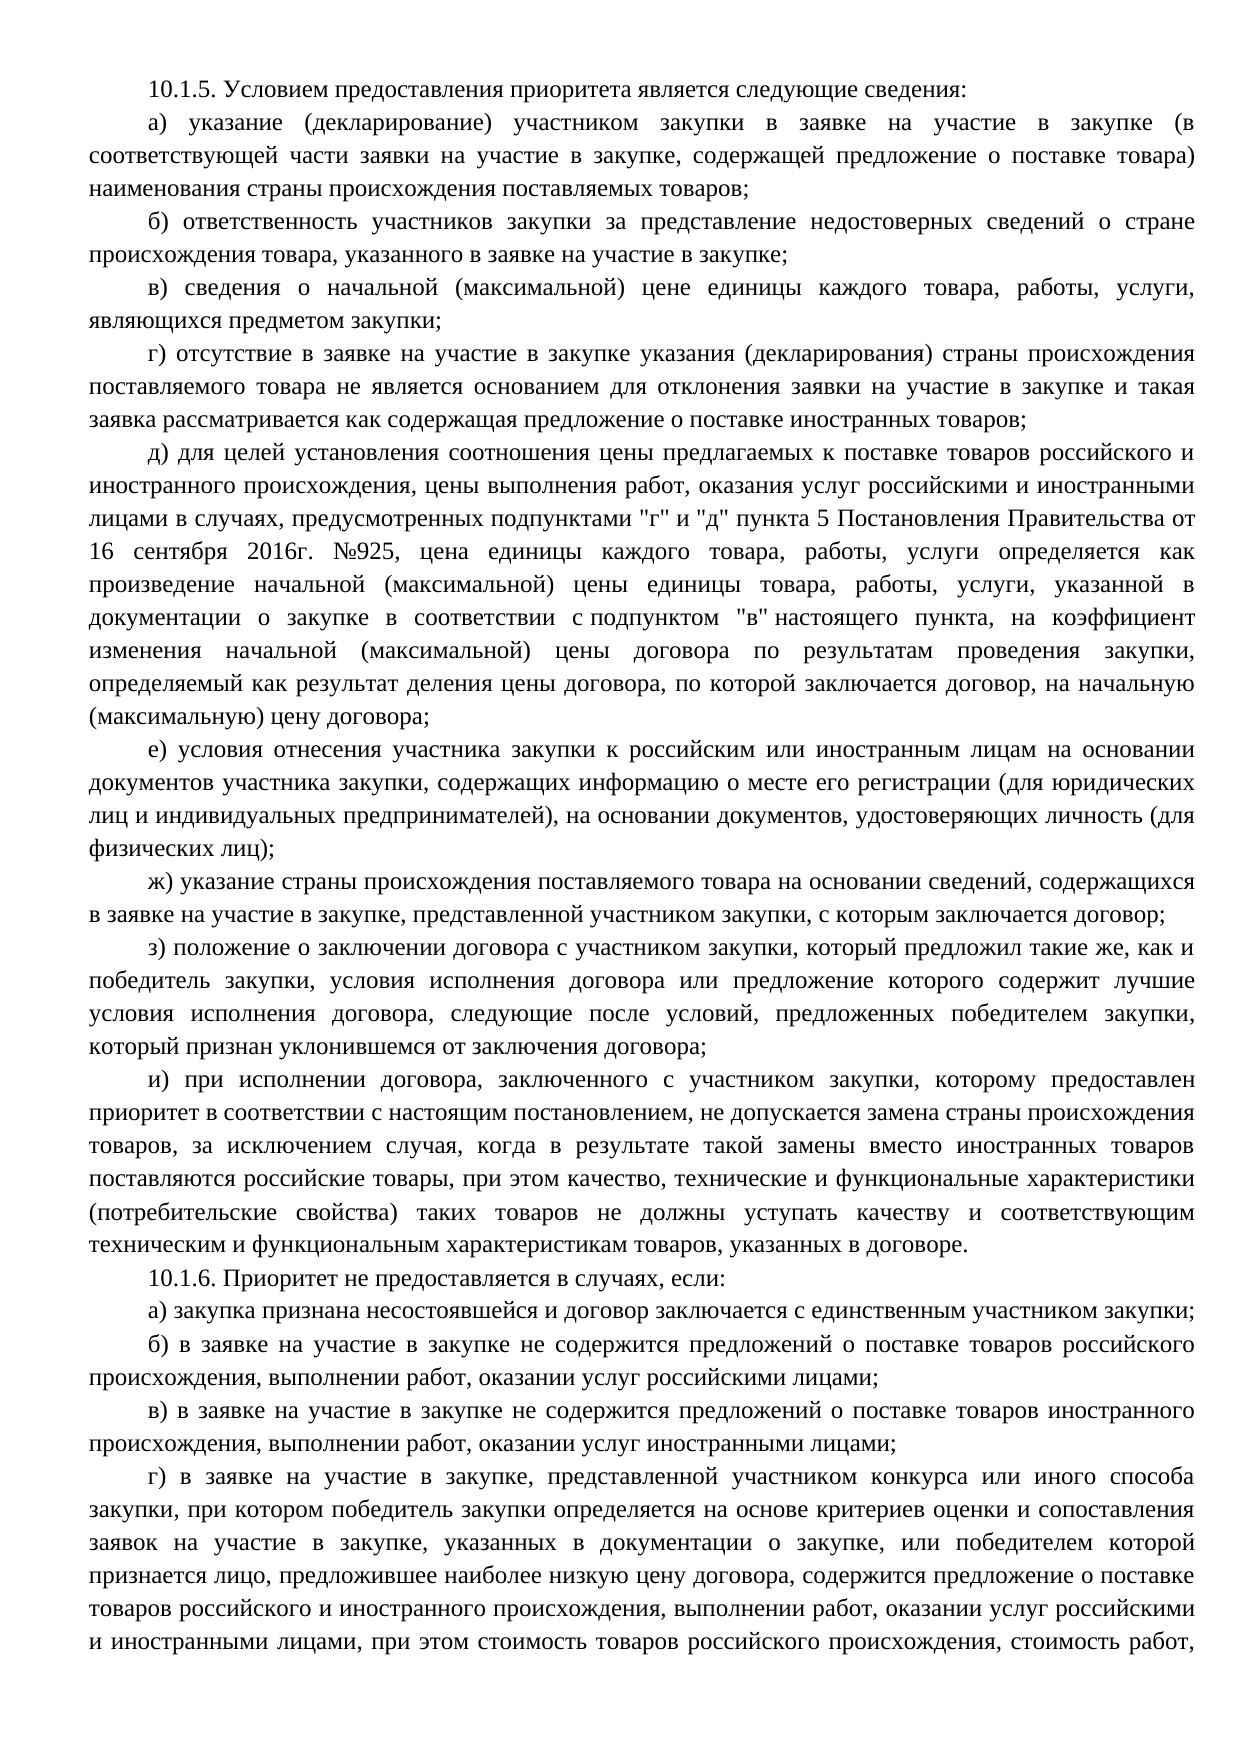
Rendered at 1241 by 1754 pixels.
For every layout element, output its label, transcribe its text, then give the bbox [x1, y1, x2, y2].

text з) положение о заключении договора с участником закупки, который предложил такие же, как и победитель закупки, условия исполнения договора или предложение которого содержит лучшие условия исполнения договора, следующие после условий, предложенных победителем закупки, который признан уклонившемся от заключения договора; [89, 932, 1196, 1060]
text г) отсутствие в заявке на участие в закупке указания (декларирования) страны происхождения поставляемого товара не является основанием для отклонения заявки на участие в закупке и такая заявка рассматривается как содержащая предложение о поставке иностранных товаров; [89, 338, 1196, 433]
text 10.1.5. Условием предоставления приоритета является следующие сведения: [89, 74, 1196, 103]
text в) сведения о начальной (максимальной) цене единицы каждого товара, работы, услуги, являющихся предметом закупки; [89, 272, 1196, 334]
text б) в заявке на участие в закупке не содержится предложений о поставке товаров российского происхождения, выполнении работ, оказании услуг российскими лицами; [89, 1329, 1196, 1390]
text ж) указание страны происхождения поставляемого товара на основании сведений, содержащихся в заявке на участие в закупке, представленной участником закупки, с которым заключается договор; [89, 866, 1196, 928]
text а) закупка признана несостоявшейся и договор заключается с единственным участником закупки; [89, 1296, 1196, 1324]
text е) условия отнесения участника закупки к российским или иностранным лицам на основании документов участника закупки, содержащих информацию о месте его регистрации (для юридических лиц и индивидуальных предпринимателей), на основании документов, удостоверяющих личность (для физических лиц); [89, 734, 1196, 862]
text и) при исполнении договора, заключенного с участником закупки, которому предоставлен приоритет в соответствии с настоящим постановлением, не допускается замена страны происхождения товаров, за исключением случая, когда в результате такой замены вместо иностранных товаров поставляются российские товары, при этом качество, технические и функциональные характеристики (потребительские свойства) таких товаров не должны уступать качеству и соответствующим техническим и функциональным характеристикам товаров, указанных в договоре. [89, 1064, 1196, 1258]
text б) ответственность участников закупки за представление недостоверных сведений о стране происхождения товара, указанного в заявке на участие в закупке; [89, 206, 1196, 268]
text д) для целей установления соотношения цены предлагаемых к поставке товаров российского и иностранного происхождения, цены выполнения работ, оказания услуг российскими и иностранными лицами в случаях, предусмотренных подпунктами "г" и "д" пункта 5 Постановления Правительства от 16 сентября 2016г. №925, цена единицы каждого товара, работы, услуги определяется как произведение начальной (максимальной) цены единицы товара, работы, услуги, указанной в документации о закупке в соответствии с подпунктом "в" настоящего пункта, на коэффициент изменения начальной (максимальной) цены договора по результатам проведения закупки, определяемый как результат деления цены договора, по которой заключается договор, на начальную (максимальную) цену договора; [89, 437, 1196, 730]
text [89, 1461, 1196, 1654]
text в) в заявке на участие в закупке не содержится предложений о поставке товаров иностранного происхождения, выполнении работ, оказании услуг иностранными лицами; [89, 1395, 1196, 1456]
text 10.1.6. Приоритет не предоставляется в случаях, если: [89, 1263, 1196, 1291]
text а) указание (декларирование) участником закупки в заявке на участие в закупке (в соответствующей части заявки на участие в закупке, содержащей предложение о поставке товара) наименования страны происхождения поставляемых товаров; [89, 107, 1196, 202]
